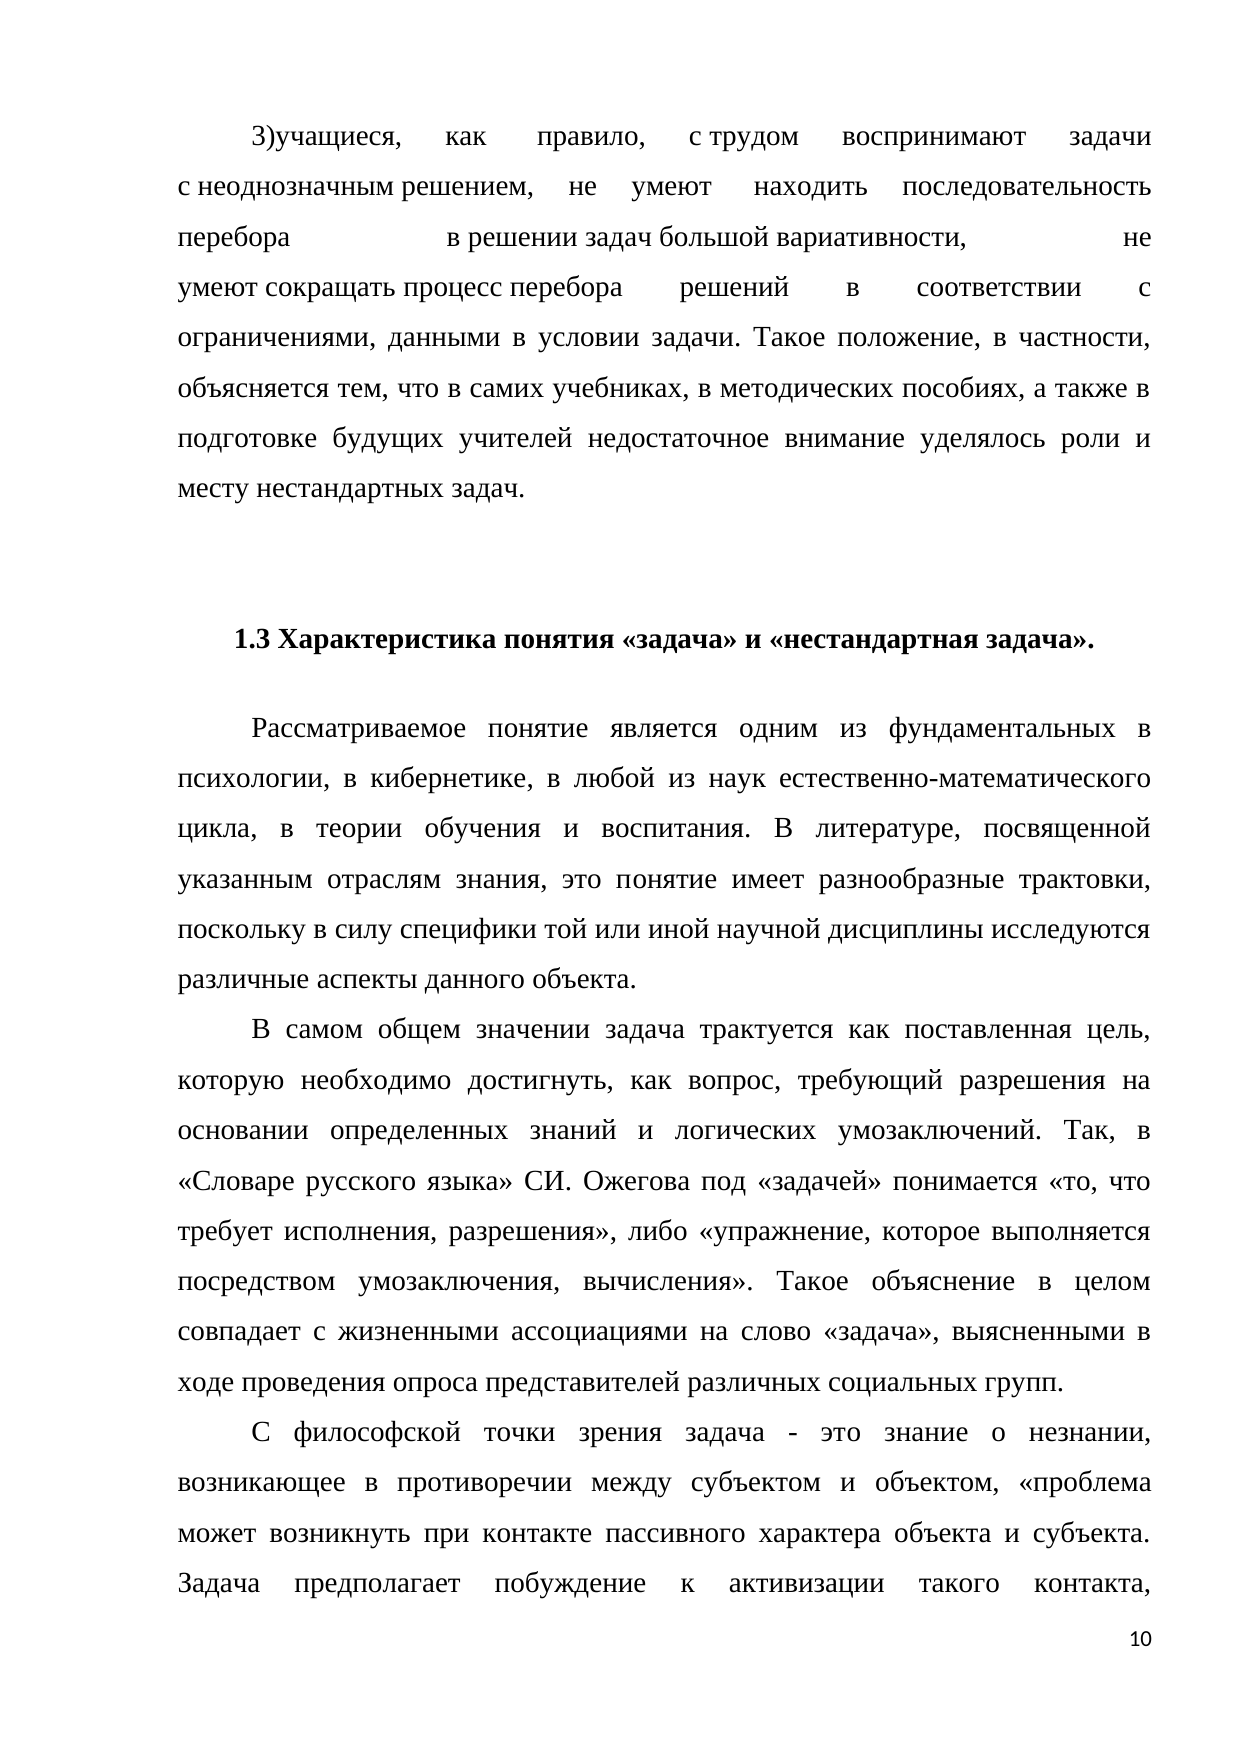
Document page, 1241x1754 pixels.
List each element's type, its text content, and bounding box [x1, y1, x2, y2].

text В самом общем значении задача трактуется как поставленная цель, которую необходимо достигнуть, как вопрос, требующий разрешения на основании определенных знаний и логических умозаключений. Так, в «Словаре русского языка» СИ. Ожегова под «задачей» понимается «то, что требует исполнения, разрешения», либо «упражнение, которое выполняется посредством умозаключения, вычисления». Такое объяснение в целом совпадает с жизненными ассoциациями на слово «задача», выясненными в ходе проведения опроса представителей различных социальных групп. [177, 1012, 1152, 1397]
text Рассматриваемое пoнятие является одним из фундаментальных в психологии, в кибернетике, в любой из наук естественно-математического цикла, в теории обучения и воспитания. В литературе, посвященной указанным отраслям знания, это пoнятие имеет разнообразные трактовки, поскольку в силу специфики той или иной научной дисциплины исследуются различные аспекты данного объекта. [177, 710, 1152, 995]
text 3)учащиеся, как правило, с трудом воспринимают задачи с неоднозначным решением, не умеют находить последовательность перебора в решении задач большой вариативности, не умеют сокращать процесс перебора решений в соответствии с ограничениями, данными в условии задачи. Такое положение, в частности, объясняется тем, что в самих учебниках, в методических пособиях, а также в подготовке будущих учителей недостаточное внимание уделялось роли и месту нестандартных задач. [177, 118, 1152, 504]
subtitle 1.3 Характеристика понятия «задача» и «нестандартная задача». [177, 621, 1152, 654]
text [177, 1414, 1152, 1599]
